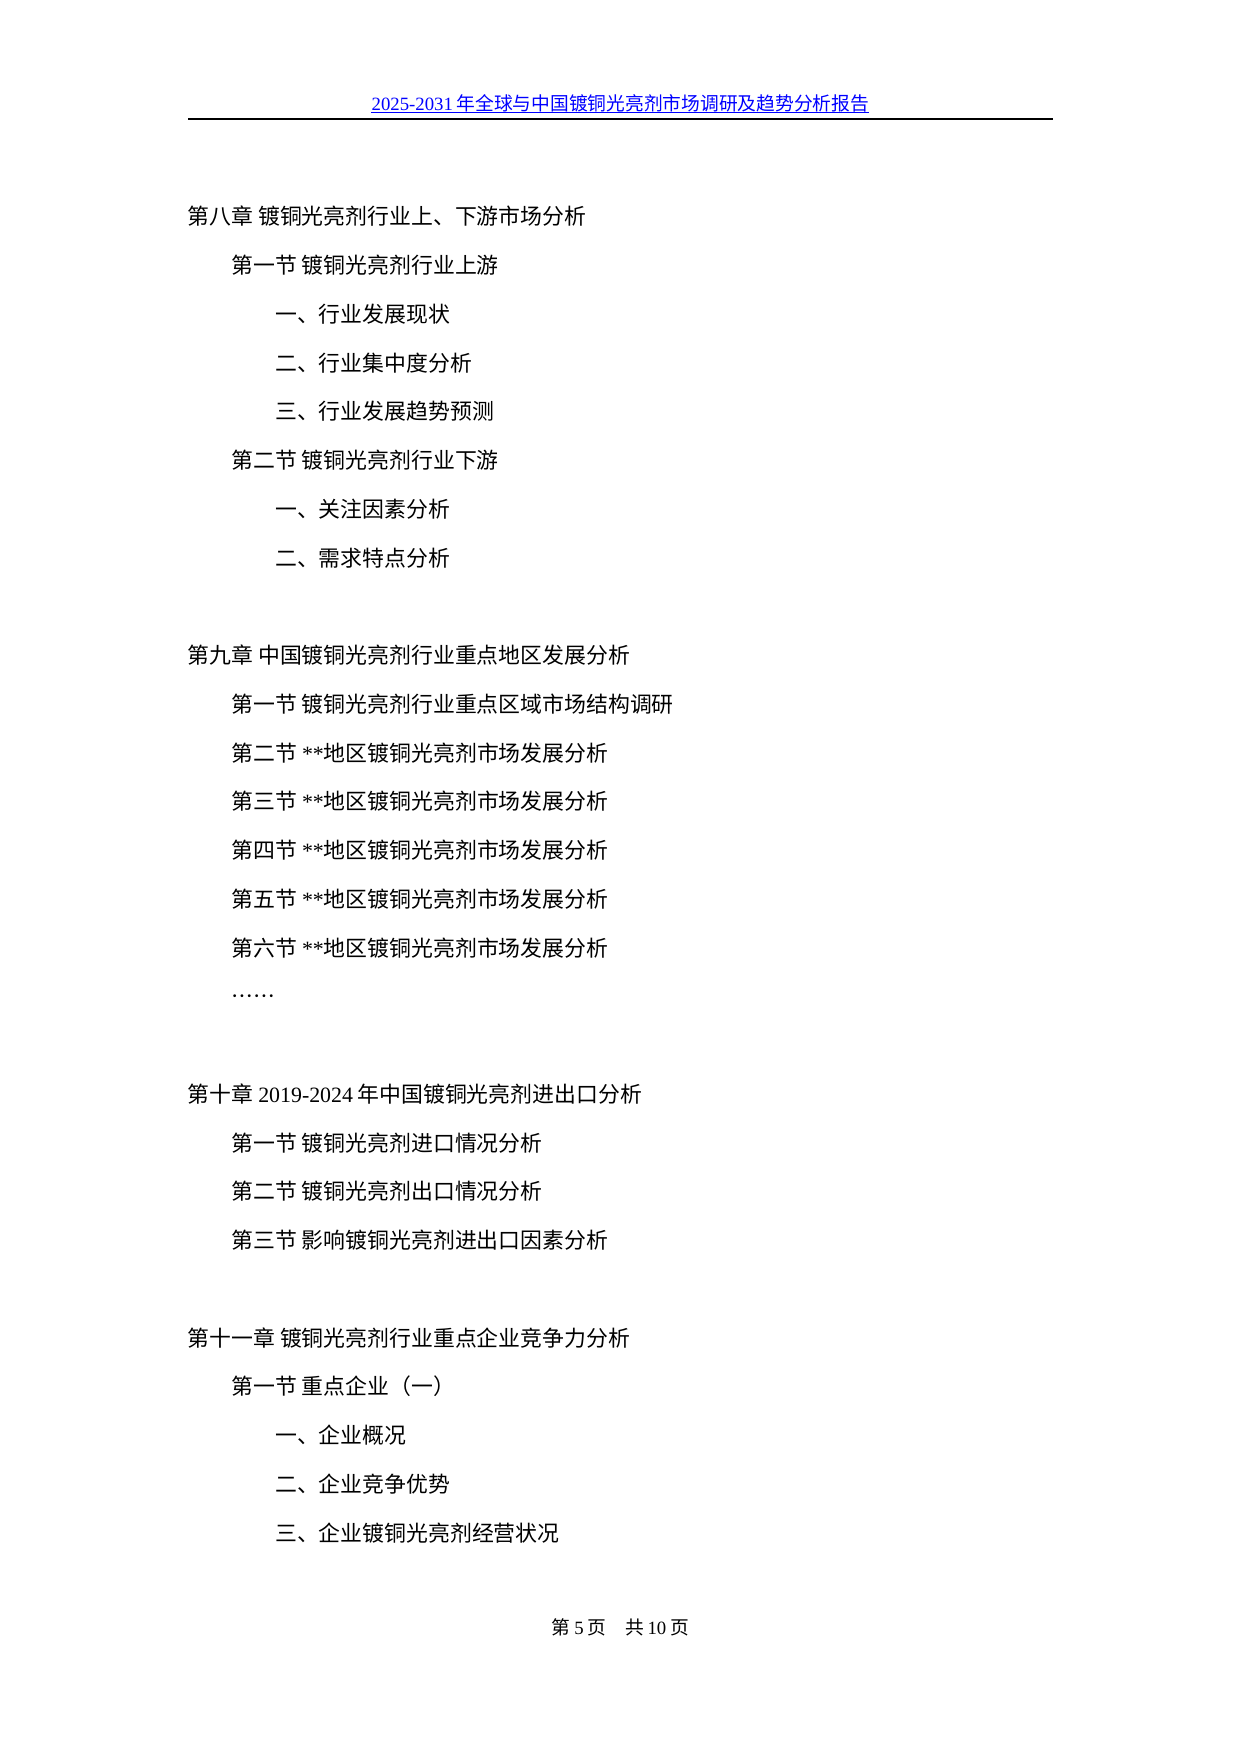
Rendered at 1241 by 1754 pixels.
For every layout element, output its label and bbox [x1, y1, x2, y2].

text [187, 150, 1053, 1548]
